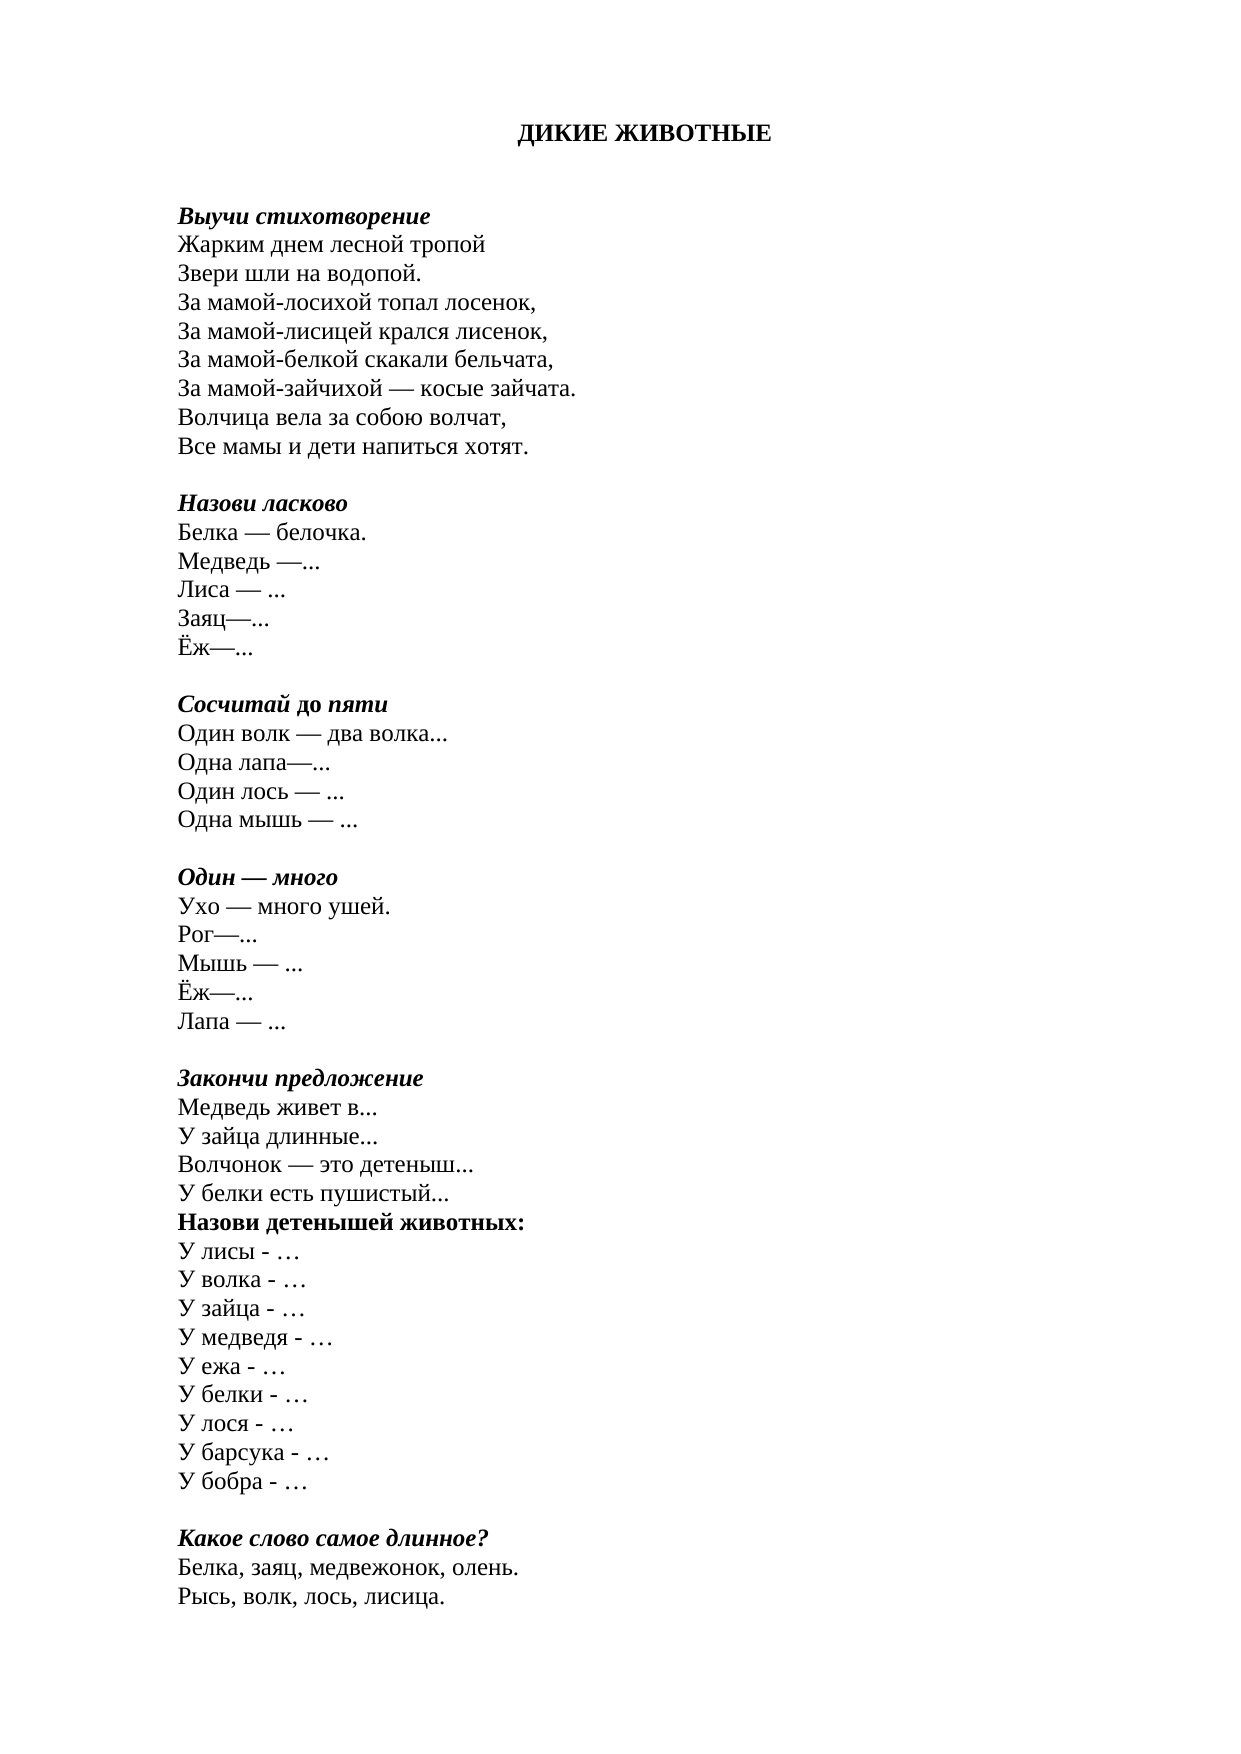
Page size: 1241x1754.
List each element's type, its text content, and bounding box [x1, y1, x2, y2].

text Какое слово самое длинное? [177, 1523, 1152, 1552]
text За мамой-зайчихой — косые зайчата. [177, 373, 1152, 402]
text За мамой-лисицей крался лисенок, [177, 316, 1145, 344]
text Один лось — ... [177, 776, 1140, 804]
text У зайца - … [177, 1293, 1152, 1322]
text Заяц—... [177, 603, 1072, 632]
text Одна мышь — ... [177, 804, 1140, 833]
text Один — много [177, 862, 1140, 891]
text У лисы - … [177, 1236, 1152, 1264]
text У белки - … [177, 1379, 1152, 1408]
text Один волк — два волка... [177, 718, 1140, 747]
text Все мамы и дети напиться хотят. [177, 431, 1152, 459]
text Назови ласково [177, 488, 1152, 517]
text За мамой-белкой скакали бельчата, [177, 344, 1152, 373]
text Медведь —... [177, 546, 1072, 574]
text За мамой-лосихой топал лосенок, [177, 287, 1144, 316]
text Лапа — ... [177, 1006, 1152, 1034]
text Лиса — ... [177, 574, 1072, 603]
text Звери шли на водопой. [177, 258, 1152, 287]
text Закончи предложение [177, 1063, 1152, 1092]
text Выучи стихотворение [177, 201, 1152, 229]
text ДИКИЕ ЖИВОТНЫЕ [177, 118, 1112, 147]
text У ежа - … [177, 1351, 1152, 1379]
text Рысь, волк, лось, лисица. [177, 1581, 1152, 1609]
text Рог—... [177, 919, 1152, 948]
text Волчица вела за собою волчат, [177, 402, 1152, 431]
text Жарким днем лесной тропой [177, 229, 1152, 258]
text У зайца длинные... [177, 1121, 1152, 1149]
text Ёж—... [177, 632, 1072, 661]
text Белка — белочка. [177, 517, 1072, 546]
text У барсука - … [177, 1437, 1152, 1466]
text Ухо — много ушей. [177, 891, 1152, 919]
text Назови детенышей животных: [177, 1207, 1152, 1236]
text Медведь живет в... [177, 1092, 1152, 1121]
text Мышь — ... [177, 948, 1152, 977]
text У белки есть пушистый... [177, 1178, 1152, 1207]
text Белка, заяц, медвежонок, олень. [177, 1552, 1152, 1581]
text Ёж—... [177, 977, 1152, 1006]
text Волчонок — это детеныш... [177, 1149, 1152, 1178]
text Одна лапа—... [177, 747, 1140, 776]
text У волка - … [177, 1264, 1152, 1293]
text Сосчитай до пяти [177, 689, 1152, 718]
text У медведя - … [177, 1322, 1152, 1351]
text У лося - … [177, 1408, 1152, 1437]
text У бобра - … [177, 1466, 1152, 1494]
